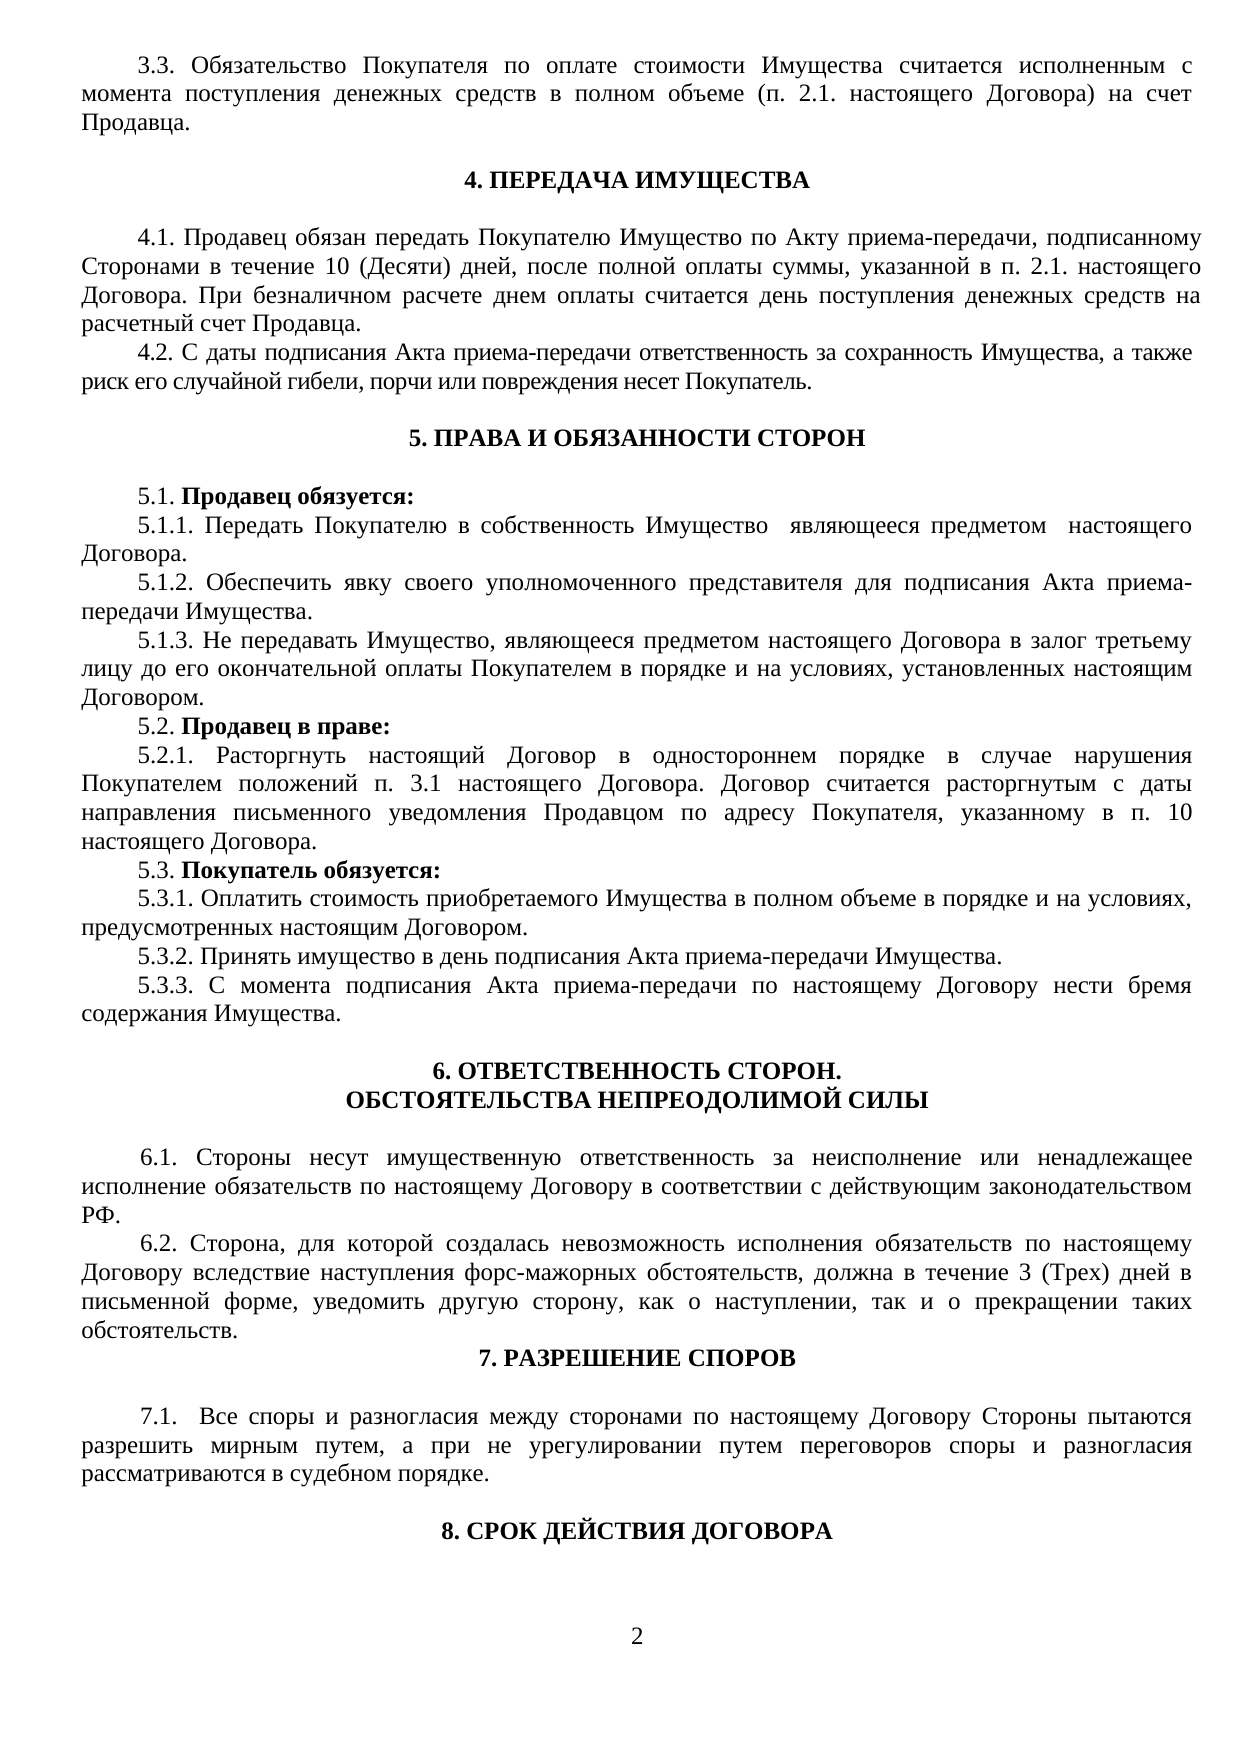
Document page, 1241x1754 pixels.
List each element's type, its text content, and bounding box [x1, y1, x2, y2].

text 6.2. Сторона, для которой создалась невозможность исполнения обязательств по настоящему Договору вследствие наступления форс-мажорных обстоятельств, должна в течение 3 (Трех) дней в письменной форме, уведомить другую сторону, как о наступлении, так и о прекращении таких обстоятельств. [81, 1228, 1193, 1343]
text 5.3.2. Принять имущество в день подписания Акта приема-передачи Имущества. [81, 941, 1193, 970]
text 5.1. Продавец обязуется: [81, 481, 1193, 510]
text 4.1. Продавец обязан передать Покупателю Имущество по Акту приема-передачи, подписанному Сторонами в течение 10 (Десяти) дней, после полной оплаты суммы, указанной в п. 2.1. настоящего Договора. При безналичном расчете днем оплаты считается день поступления денежных средств на расчетный счет Продавца. [81, 222, 1202, 337]
text 6. ОТВЕТСТВЕННОСТЬ СТОРОН. ОБСТОЯТЕЛЬСТВА НЕПРЕОДОЛИМОЙ СИЛЫ [81, 1056, 1193, 1113]
text 4. ПЕРЕДАЧА ИМУЩЕСТВА [81, 165, 1193, 193]
text 7. РАЗРЕШЕНИЕ СПОРОВ [81, 1343, 1193, 1372]
text 5.3. Покупатель обязуется: [81, 855, 1193, 883]
text 5.2.1. Расторгнуть настоящий Договор в одностороннем порядке в случае нарушения Покупателем положений п. 3.1 настоящего Договора. Договор считается расторгнутым с даты направления письменного уведомления Продавцом по адресу Покупателя, указанному в п. 10 настоящего Договора. [81, 740, 1193, 855]
text 6.1. Стороны несут имущественную ответственность за неисполнение или ненадлежащее исполнение обязательств по настоящему Договору в соответствии с действующим законодательством РФ. [81, 1142, 1193, 1228]
text 3.3. Обязательство Покупателя по оплате стоимости Имущества считается исполненным с момента поступления денежных средств в полном объеме (п. 2.1. настоящего Договора) на счет Продавца. [81, 50, 1193, 136]
text 5.1.3. Не передавать Имущество, являющееся предметом настоящего Договора в залог третьему лицу до его окончательной оплаты Покупателем в порядке и на условиях, установленных настоящим Договором. [81, 625, 1193, 711]
text 8. СРОК ДЕЙСТВИЯ ДОГОВОРА [81, 1516, 1193, 1545]
text 4.2. С даты подписания Акта приема-передачи ответственность за сохранность Имущества, а также риск его случайной гибели, порчи или повреждения несет Покупатель. [81, 337, 1193, 395]
text 5.3.3. С момента подписания Акта приема-передачи по настоящему Договору нести бремя содержания Имущества. [81, 970, 1193, 1027]
text 5.1.2. Обеспечить явку своего уполномоченного представителя для подписания Акта приема-передачи Имущества. [81, 567, 1193, 625]
text 7.1. Все споры и разногласия между сторонами по настоящему Договору Стороны пытаются разрешить мирным путем, а при не урегулировании путем переговоров споры и разногласия рассматриваются в судебном порядке. [81, 1401, 1193, 1487]
text 5. ПРАВА И ОБЯЗАННОСТИ СТОРОН [81, 423, 1193, 452]
text 5.1.1. Передать Покупателю в собственность Имущество являющееся предметом настоящего Договора. [81, 510, 1193, 567]
text 5.2. Продавец в праве: [81, 711, 1193, 740]
text 5.3.1. Оплатить стоимость приобретаемого Имущества в полном объеме в порядке и на условиях, предусмотренных настоящим Договором. [81, 883, 1193, 941]
